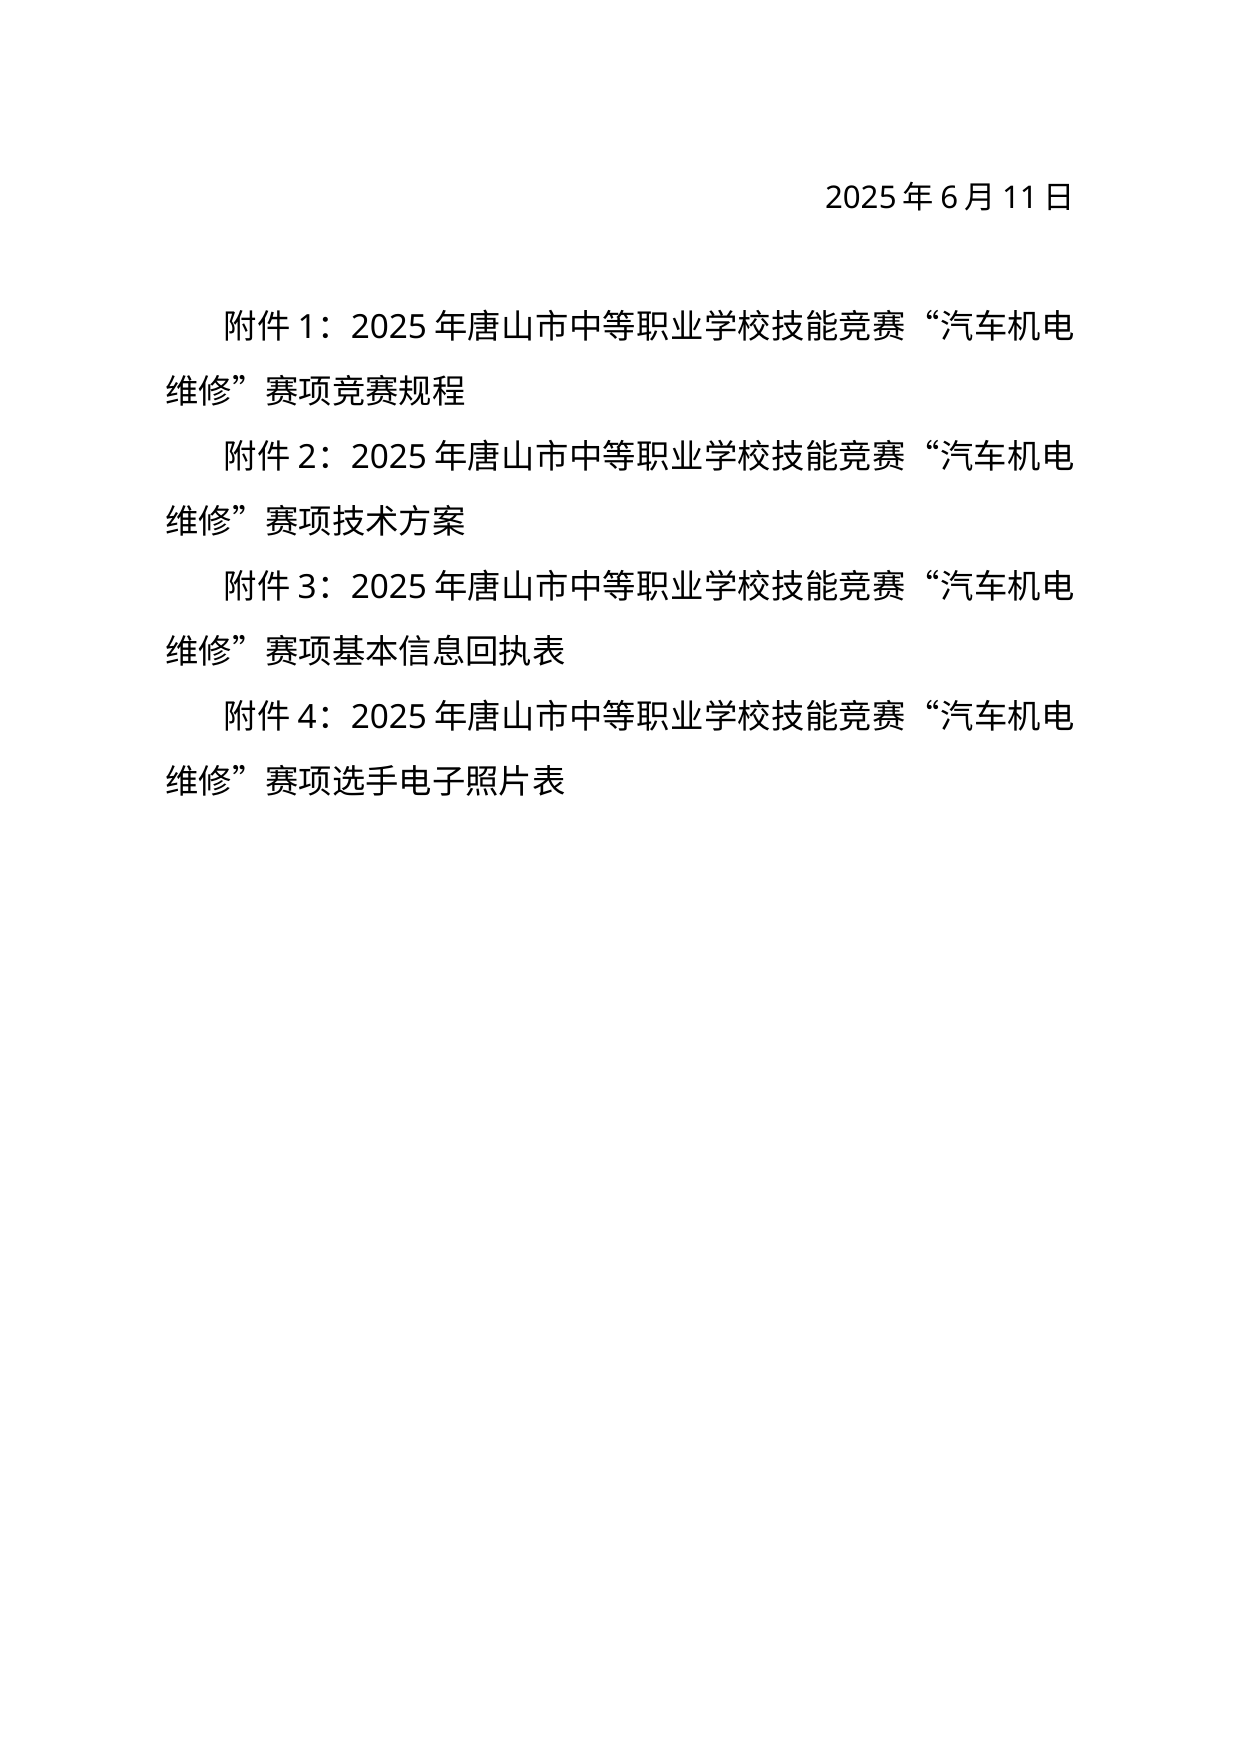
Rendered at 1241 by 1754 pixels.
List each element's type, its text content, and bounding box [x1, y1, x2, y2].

text 附件4：2025年唐山市中等职业学校技能竞赛“汽车机电维修”赛项选手电子照片表 [165, 682, 1075, 812]
text 2025年6月11日 [165, 162, 1075, 227]
text 附件2：2025年唐山市中等职业学校技能竞赛“汽车机电维修”赛项技术方案 [165, 422, 1075, 552]
text 附件1：2025年唐山市中等职业学校技能竞赛“汽车机电维修”赛项竞赛规程 [165, 292, 1075, 422]
text 附件3：2025年唐山市中等职业学校技能竞赛“汽车机电维修”赛项基本信息回执表 [165, 552, 1075, 682]
